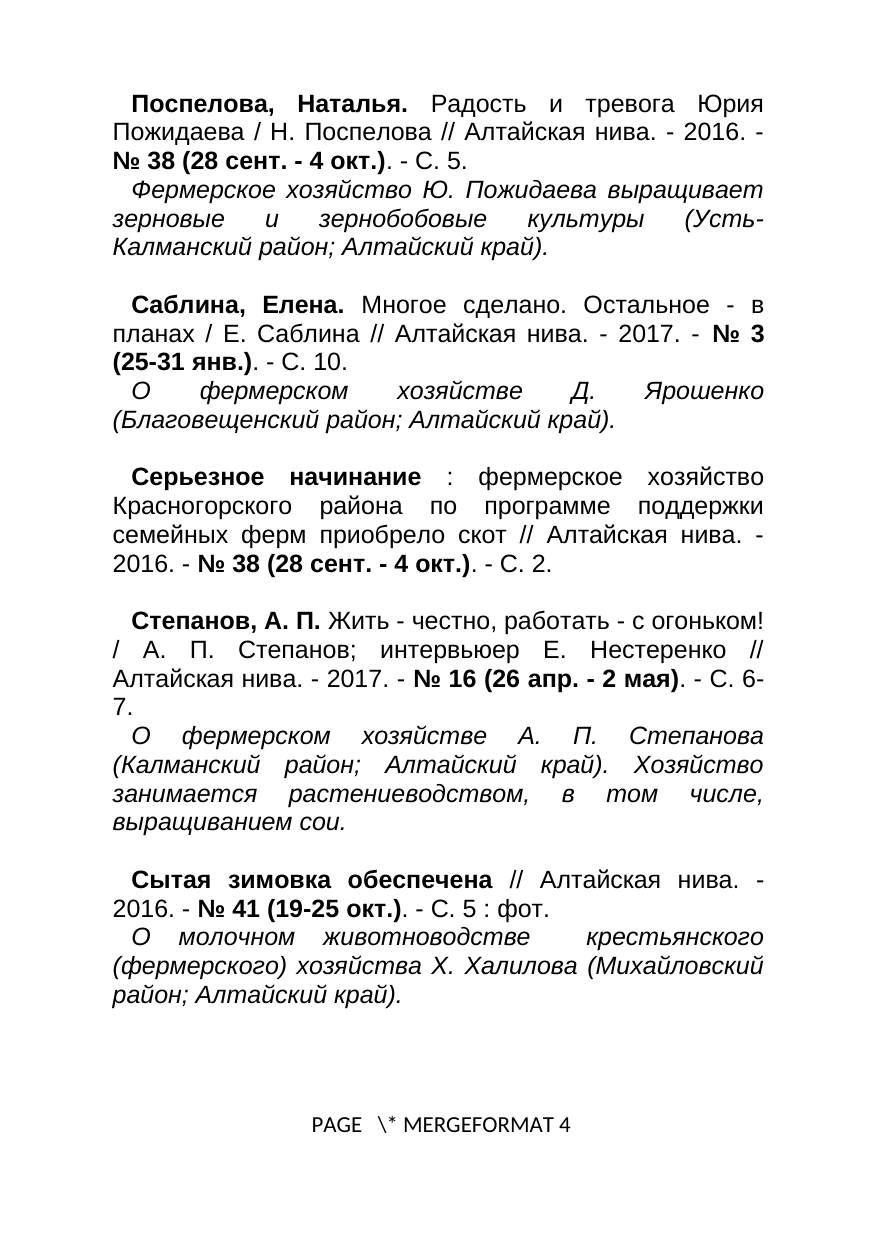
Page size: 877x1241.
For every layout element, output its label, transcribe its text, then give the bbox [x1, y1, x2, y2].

text О молочном животноводстве крестьянского (фермерского) хозяйства Х. Халилова (Михайловский район; Алтайский край). [112, 922, 764, 1009]
text Степанов, А. П. Жить - честно, работать - с огоньком! / А. П. Степанов; интервьюер Е. Нестеренко // Алтайская нива. - 2017. - № 16 (26 апр. - 2 мая). - С. 6-7. [112, 606, 764, 721]
text Саблина, Елена. Многое сделано. Остальное - в планах / Е. Саблина // Алтайская нива. - 2017. - № 3 (25-31 янв.). - С. 10. [112, 290, 764, 376]
text Сытая зимовка обеспечена // Алтайская нива. - 2016. - № 41 (19-25 окт.). - С. 5 : фот. [112, 865, 764, 922]
text Фермерское хозяйство Ю. Пожидаева выращивает зерновые и зернобобовые культуры (Усть-Калманский район; Алтайский край). [112, 175, 764, 261]
text О фермерском хозяйстве Д. Ярошенко (Благовещенский район; Алтайский край). [112, 376, 764, 434]
text Поспелова, Наталья. Радость и тревога Юрия Пожидаева / Н. Поспелова // Алтайская нива. - 2016. - № 38 (28 сент. - 4 окт.). - С. 5. [112, 89, 764, 175]
text О фермерском хозяйстве А. П. Степанова (Калманский район; Алтайский край). Хозяйство занимается растениеводством, в том числе, выращиванием сои. [112, 721, 764, 836]
text Серьезное начинание : фермерское хозяйство Красногорского района по программе поддержки семейных ферм приобрело скот // Алтайская нива. - 2016. - № 38 (28 сент. - 4 окт.). - С. 2. [112, 462, 764, 577]
